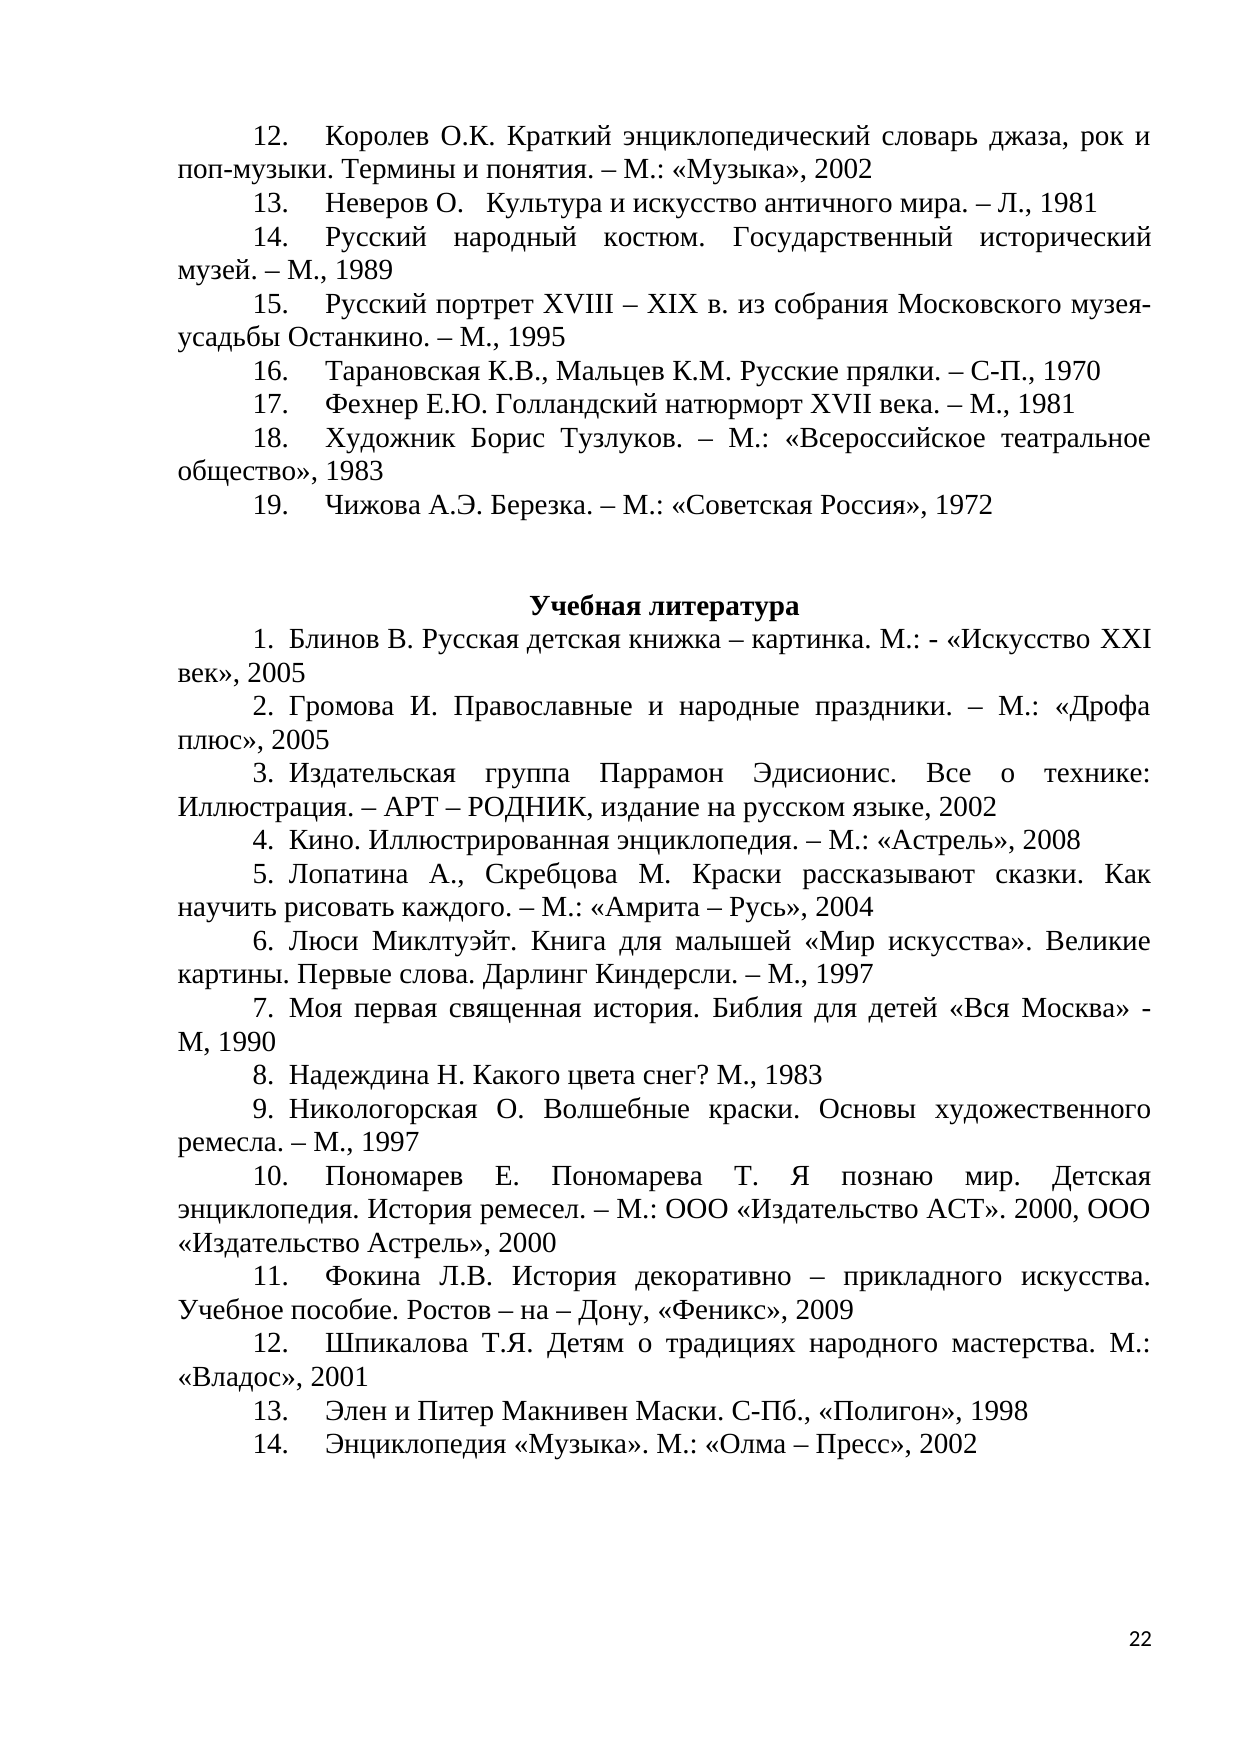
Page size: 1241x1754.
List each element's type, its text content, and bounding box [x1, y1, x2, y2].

list Люси Миклтуэйт. Книга для малышей «Мир искусства». Великие картины. Первые слова. Дарлинг Киндерсли. – М., 1997 [177, 923, 1152, 990]
list Неверов О. Культура и искусство античного мира. – Л., 1981 [177, 185, 1152, 219]
list Блинов В. Русская детская книжка – картинка. М.: - «Искусство XXI век», 2005 [177, 621, 1152, 688]
list Чижова А.Э. Березка. – М.: «Советская Россия», 1972 [177, 487, 1152, 521]
list Кино. Иллюстрированная энциклопедия. – М.: «Астрель», 2008 [177, 822, 1152, 856]
list Громова И. Православные и народные праздники. – М.: «Дрофа плюс», 2005 [177, 688, 1152, 755]
list Издательская группа Паррамон Эдисионис. Все о технике: Иллюстрация. – АРТ – РОДНИК, издание на русском языке, 2002 [177, 755, 1152, 822]
list Фехнер Е.Ю. Голландский натюрморт ХVII века. – М., 1981 [177, 386, 1152, 420]
list Королев О.К. Краткий энциклопедический словарь джаза, рок и поп-музыки. Термины и понятия. – М.: «Музыка», 2002 [177, 118, 1152, 185]
list Пономарев Е. Пономарева Т. Я познаю мир. Детская энциклопедия. История ремесел. – М.: ООО «Издательство АСТ». 2000, ООО «Издательство Астрель», 2000 [177, 1158, 1152, 1258]
list Никологорская О. Волшебные краски. Основы художественного ремесла. – М., 1997 [177, 1091, 1152, 1158]
list Шпикалова Т.Я. Детям о традициях народного мастерства. М.: «Владос», 2001 [177, 1326, 1152, 1393]
text Учебная литература [177, 588, 1152, 621]
list Художник Борис Тузлуков. – М.: «Всероссийское театральное общество», 1983 [177, 420, 1152, 487]
list Надеждина Н. Какого цвета снег? М., 1983 [177, 1057, 1152, 1091]
list Элен и Питер Макнивен Маски. С-Пб., «Полигон», 1998 [177, 1393, 1152, 1426]
list Фокина Л.В. История декоративно – прикладного искусства. Учебное пособие. Ростов – на – Дону, «Феникс», 2009 [177, 1258, 1152, 1326]
list Тарановская К.В., Мальцев К.М. Русские прялки. – С-П., 1970 [177, 353, 1152, 386]
list Моя первая священная история. Библия для детей «Вся Москва» - М, 1990 [177, 990, 1152, 1057]
list Русский портрет XVIII – XIX в. из собрания Московского музея-усадьбы Останкино. – М., 1995 [177, 286, 1152, 353]
list Энциклопедия «Музыка». М.: «Олма – Пресс», 2002 [177, 1426, 1152, 1460]
list Лопатина А., Скребцова М. Краски рассказывают сказки. Как научить рисовать каждого. – М.: «Амрита – Русь», 2004 [177, 856, 1152, 923]
list Русский народный костюм. Государственный исторический музей. – М., 1989 [177, 219, 1152, 286]
